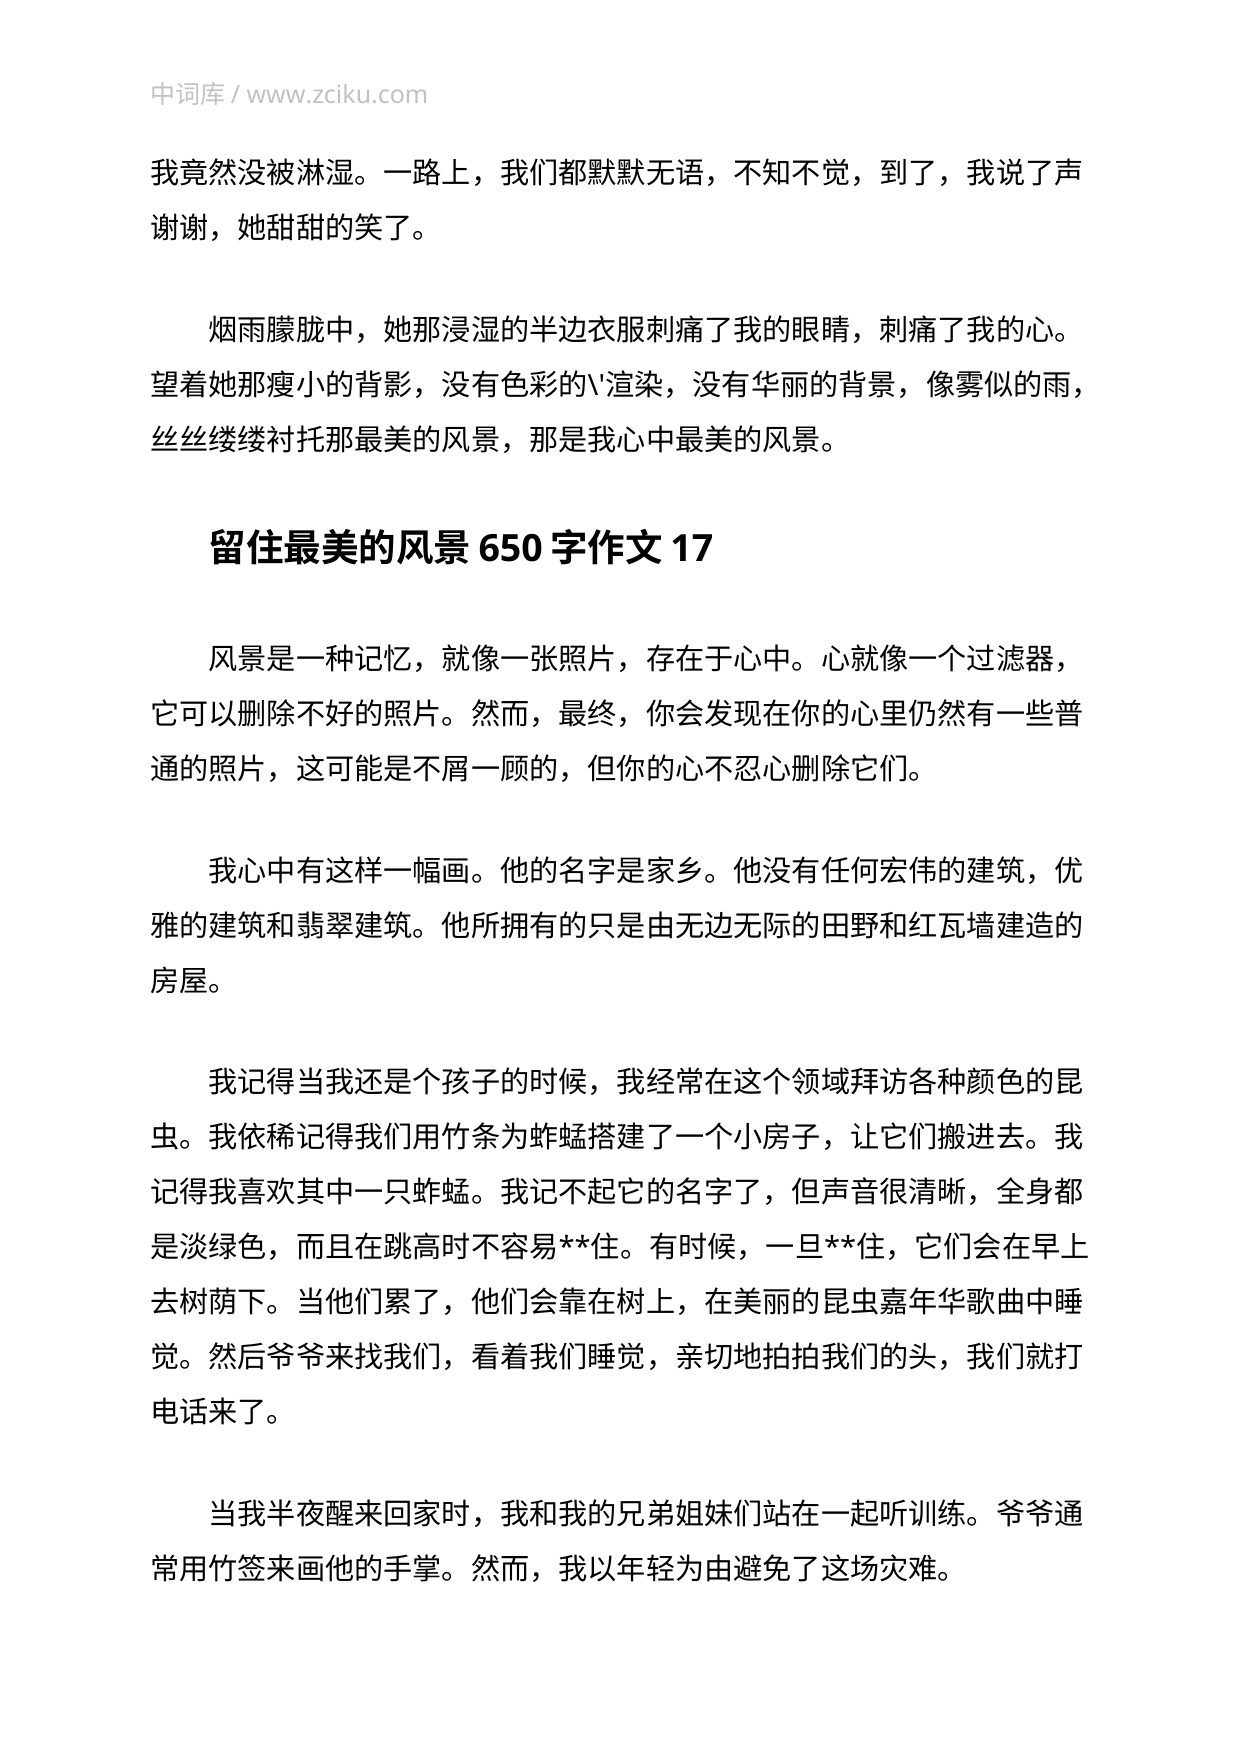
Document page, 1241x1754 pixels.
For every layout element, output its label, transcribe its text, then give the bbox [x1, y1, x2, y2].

text 风景是一种记忆，就像一张照片，存在于心中。心就像一个过滤器，它可以删除不好的照片。然而，最终，你会发现在你的心里仍然有一些普通的照片，这可能是不屑一顾的，但你的心不忍心删除它们。 [150, 636, 1090, 788]
text 烟雨朦胧中，她那浸湿的半边衣服刺痛了我的眼睛，刺痛了我的心。望着她那瘦小的背影，没有色彩的\'渲染，没有华丽的背景，像雾似的雨，丝丝缕缕衬托那最美的风景，那是我心中最美的风景。 [150, 307, 1090, 459]
text 我心中有这样一幅画。他的名字是家乡。他没有任何宏伟的建筑，优雅的建筑和翡翠建筑。他所拥有的只是由无边无际的田野和红瓦墙建造的房屋。 [150, 847, 1090, 999]
text 留住最美的风景650字作文17 [150, 518, 1090, 573]
text 我记得当我还是个孩子的时候，我经常在这个领域拜访各种颜色的昆虫。我依稀记得我们用竹条为蚱蜢搭建了一个小房子，让它们搬进去。我记得我喜欢其中一只蚱蜢。我记不起它的名字了，但声音很清晰，全身都是淡绿色，而且在跳高时不容易**住。有时候，一旦**住，它们会在早上去树荫下。当他们累了，他们会靠在树上，在美丽的昆虫嘉年华歌曲中睡觉。然后爷爷来找我们，看着我们睡觉，亲切地拍拍我们的头，我们就打电话来了。 [150, 1059, 1090, 1431]
text 当我半夜醒来回家时，我和我的兄弟姐妹们站在一起听训练。爷爷通常用竹签来画他的手掌。然而，我以年轻为由避免了这场灾难。 [150, 1490, 1090, 1587]
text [150, 150, 1090, 247]
